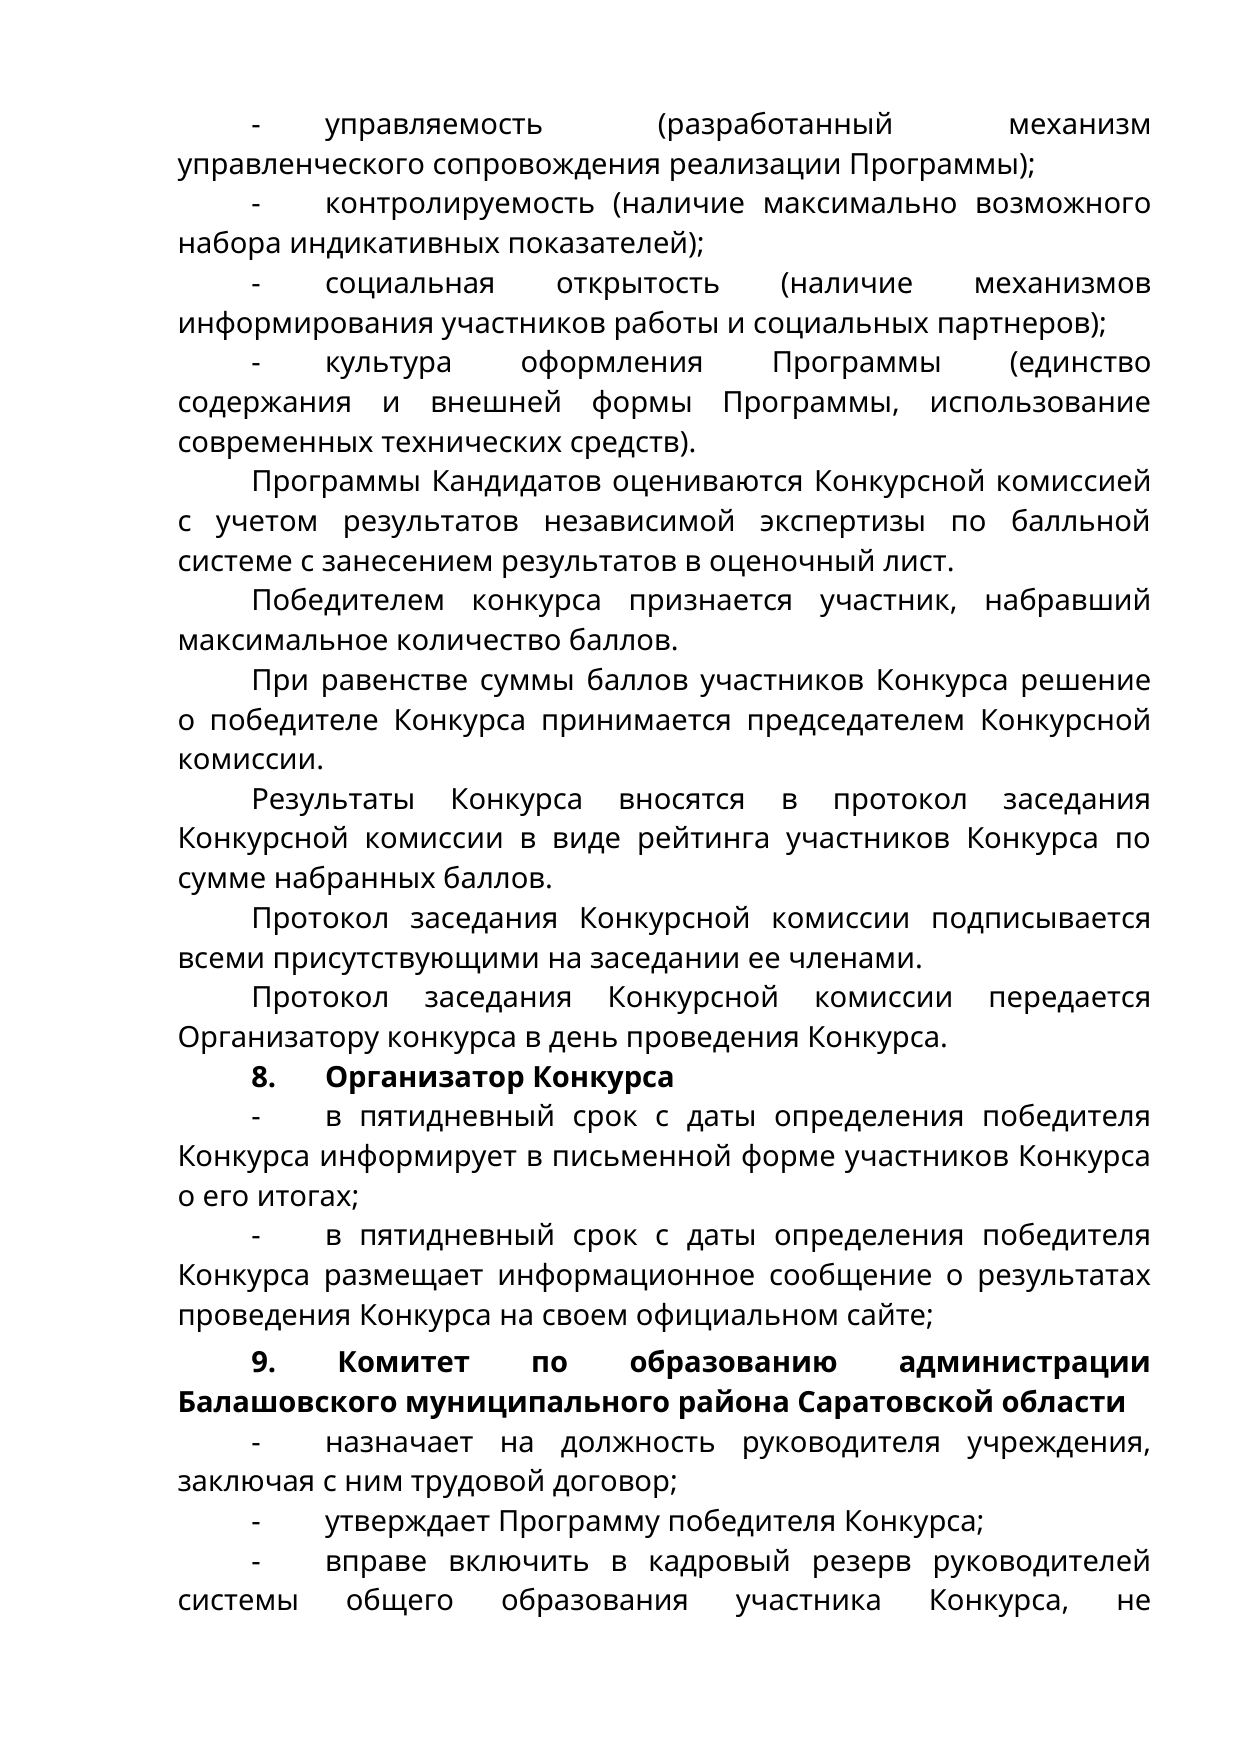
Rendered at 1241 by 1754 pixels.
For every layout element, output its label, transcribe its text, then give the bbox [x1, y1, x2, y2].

text Протокол заседания Конкурсной комиссии передается Организатору конкурса в день проведения Конкурса. [177, 977, 1152, 1056]
text 9. Комитет по образованию администрации Балашовского муниципального района Саратовской области [177, 1342, 1152, 1421]
text - в пятидневный срок с даты определения победителя Конкурса информирует в письменной форме участников Конкурса о его итогах; [177, 1096, 1152, 1215]
text - культура оформления Программы (единство содержания и внешней формы Программы, использование современных технических средств). [177, 342, 1152, 461]
text - контролируемость (наличие максимально возможного набора индикативных показателей); [177, 183, 1152, 262]
text 8. Организатор Конкурса [177, 1056, 1152, 1096]
text - социальная открытость (наличие механизмов информирования участников работы и социальных партнеров); [177, 262, 1152, 342]
text Победителем конкурса признается участник, набравший максимальное количество баллов. [177, 580, 1152, 659]
text - утверждает Программу победителя Конкурса; [177, 1500, 1152, 1540]
text Результаты Конкурса вносятся в протокол заседания Конкурсной комиссии в виде рейтинга участников Конкурса по сумме набранных баллов. [177, 778, 1152, 897]
text - назначает на должность руководителя учреждения, заключая с ним трудовой договор; [177, 1421, 1152, 1500]
text Программы Кандидатов оцениваются Конкурсной комиссией с учетом результатов независимой экспертизы по балльной системе с занесением результатов в оценочный лист. [177, 461, 1152, 580]
text - управляемость (разработанный механизм управленческого сопровождения реализации Программы); [177, 103, 1152, 183]
text При равенстве суммы баллов участников Конкурса решение о победителе Конкурса принимается председателем Конкурсной комиссии. [177, 659, 1152, 778]
text - в пятидневный срок с даты определения победителя Конкурса размещает информационное сообщение о результатах проведения Конкурса на своем официальном сайте; [177, 1215, 1152, 1334]
text Протокол заседания Конкурсной комиссии подписывается всеми присутствующими на заседании ее членами. [177, 897, 1152, 977]
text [177, 1540, 1152, 1619]
